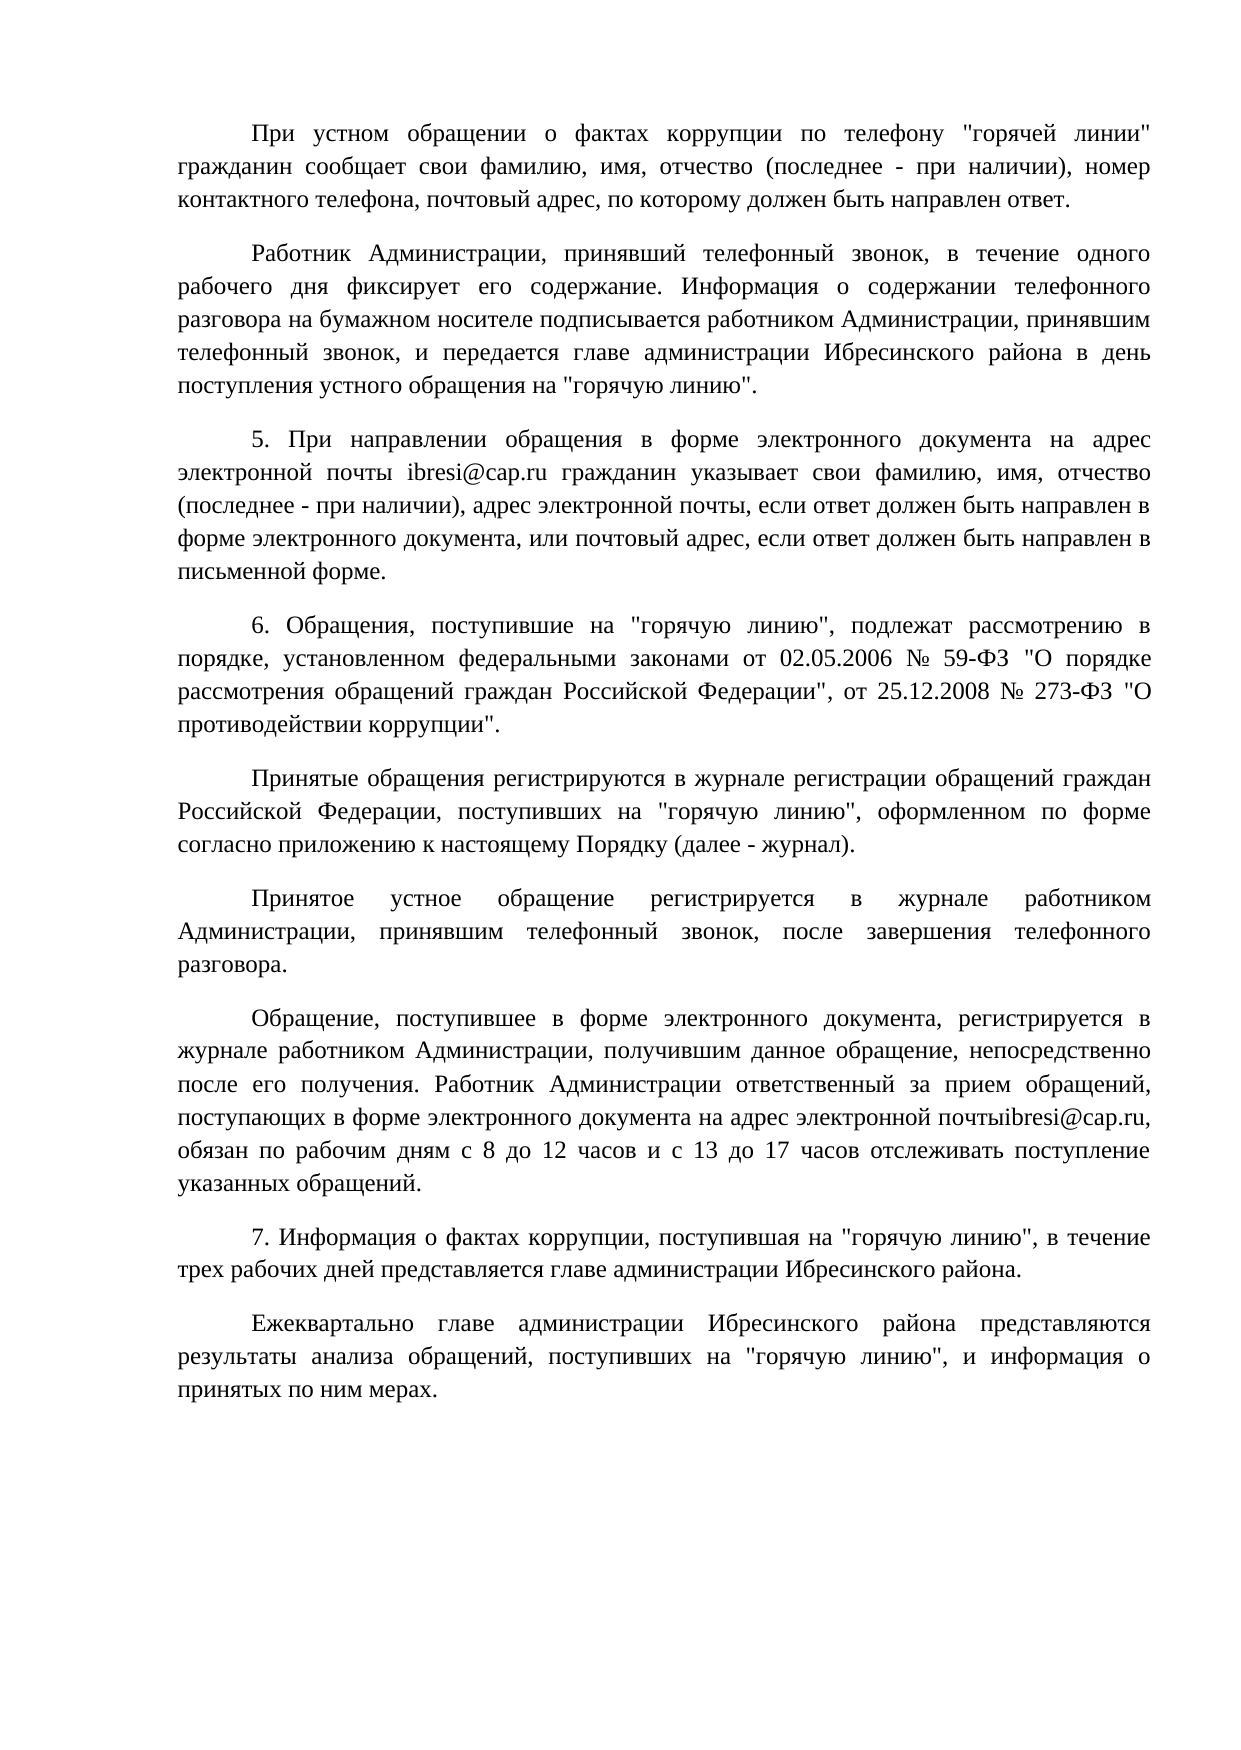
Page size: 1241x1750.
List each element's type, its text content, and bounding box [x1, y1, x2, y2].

text 5. При направлении обращения в форме электронного документа на адрес электронной почты ibresi@cap.ru гражданин указывает свои фамилию, имя, отчество (последнее - при наличии), адрес электронной почты, если ответ должен быть направлен в форме электронного документа, или почтовый адрес, если ответ должен быть направлен в письменной форме. [177, 424, 1152, 585]
text 6. Обращения, поступившие на "горячую линию", подлежат рассмотрению в порядке, установленном федеральными законами от 02.05.2006 № 59-ФЗ "О порядке рассмотрения обращений граждан Российской Федерации", от 25.12.2008 № 273-ФЗ "О противодействии коррупции". [177, 610, 1152, 738]
text Обращение, поступившее в форме электронного документа, регистрируется в журнале работником Администрации, получившим данное обращение, непосредственно после его получения. Работник Администрации ответственный за прием обращений, поступающих в форме электронного документа на адрес электронной почтыibresi@cap.ru, обязан по рабочим дням с 8 до 12 часов и с 13 до 17 часов отслеживать поступление указанных обращений. [177, 1003, 1152, 1196]
text Работник Администрации, принявший телефонный звонок, в течение одного рабочего дня фиксирует его содержание. Информация о содержании телефонного разговора на бумажном носителе подписывается работником Администрации, принявшим телефонный звонок, и передается главе администрации Ибресинского района в день поступления устного обращения на "горячую линию". [177, 238, 1152, 399]
text Ежеквартально главе администрации Ибресинского района представляются результаты анализа обращений, поступивших на "горячую линию", и информация о принятых по ним мерах. [177, 1308, 1152, 1403]
text Принятые обращения регистрируются в журнале регистрации обращений граждан Российской Федерации, поступивших на "горячую линию", оформленном по форме согласно приложению к настоящему Порядку (далее - журнал). [177, 763, 1152, 858]
text Принятое устное обращение регистрируется в журнале работником Администрации, принявшим телефонный звонок, после завершения телефонного разговора. [177, 883, 1152, 977]
text При устном обращении о фактах коррупции по телефону "горячей линии" гражданин сообщает свои фамилию, имя, отчество (последнее - при наличии), номер контактного телефона, почтовый адрес, по которому должен быть направлен ответ. [177, 118, 1152, 213]
text 7. Информация о фактах коррупции, поступившая на "горячую линию", в течение трех рабочих дней представляется главе администрации Ибресинского района. [177, 1222, 1152, 1283]
